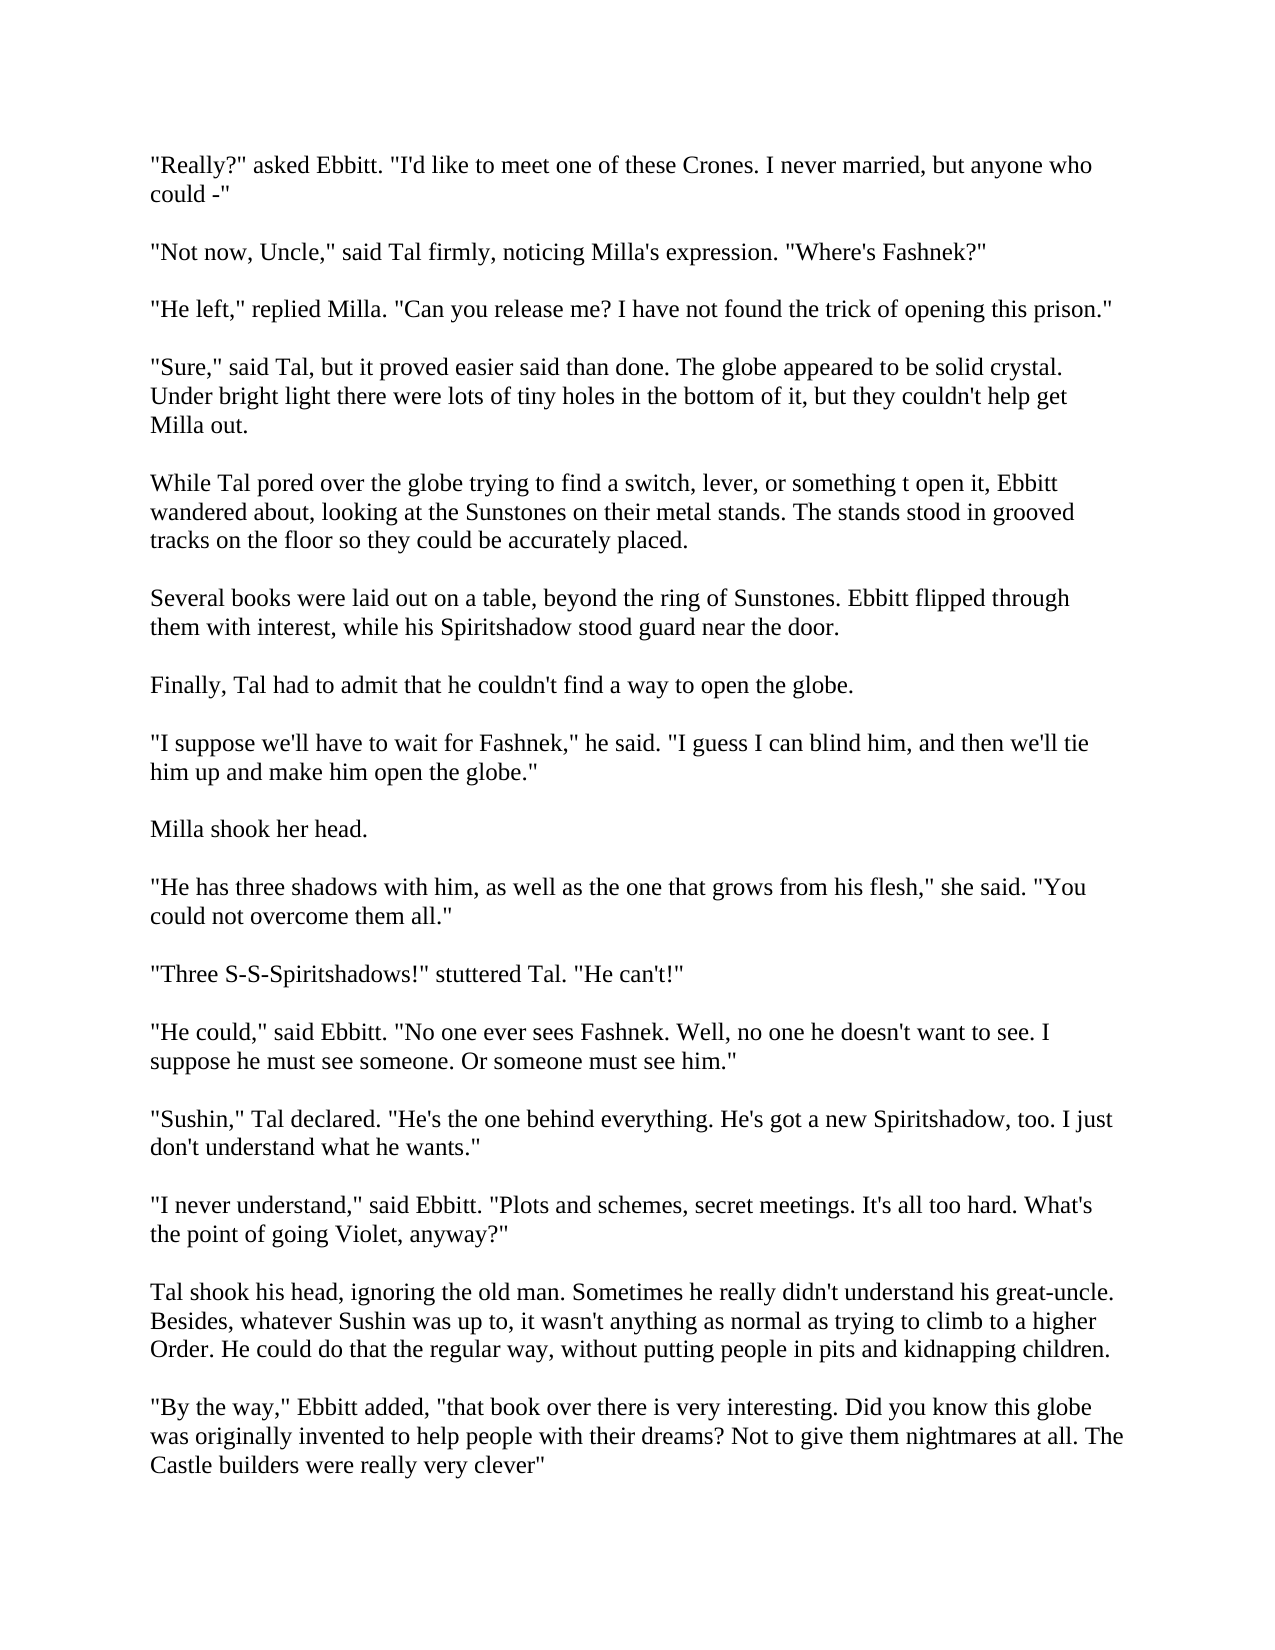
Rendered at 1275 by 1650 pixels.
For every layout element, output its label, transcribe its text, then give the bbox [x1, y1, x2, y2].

text "Sushin," Tal declared. "He's the one behind everything. He's got a new Spiritshadow, too. I just don't understand what he wants." [150, 1104, 1125, 1161]
text "Three S-S-Spiritshadows!" stuttered Tal. "He can't!" [150, 959, 1125, 988]
text "Not now, Uncle," said Tal firmly, noticing Milla's expression. "Where's Fashnek?" [150, 237, 1125, 265]
text Milla shook her head. [150, 814, 1125, 843]
text "He could," said Ebbitt. "No one ever sees Fashnek. Well, no one he doesn't want to see. I suppose he must see someone. Or someone must see him." [150, 1017, 1125, 1074]
text "By the way," Ebbitt added, "that book over there is very interesting. Did you know this globe was originally invented to help people with their dreams? Not to give them nightmares at all. The Castle builders were really very clever" [150, 1392, 1125, 1479]
text Finally, Tal had to admit that he couldn't find a way to open the globe. [150, 670, 1125, 699]
text "He left," replied Milla. "Can you release me? I have not found the trick of opening this prison." [150, 294, 1125, 323]
text Several books were laid out on a table, beyond the ring of Sunstones. Ebbitt flipped through them with interest, while his Spiritshadow stood guard near the door. [150, 583, 1125, 641]
text "I never understand," said Ebbitt. "Plots and schemes, secret meetings. It's all too hard. What's the point of going Violet, anyway?" [150, 1190, 1125, 1248]
text "Sure," said Tal, but it proved easier said than done. The globe appeared to be solid crystal. Under bright light there were lots of tiny holes in the bottom of it, but they couldn't help get Milla out. [150, 352, 1125, 439]
text "He has three shadows with him, as well as the one that grows from his flesh," she said. "You could not overcome them all." [150, 872, 1125, 930]
text While Tal pored over the globe trying to find a switch, lever, or something t open it, Ebbitt wandered about, looking at the Sunstones on their metal stands. The stands stood in grooved tracks on the floor so they could be accurately placed. [150, 468, 1125, 554]
text "I suppose we'll have to wait for Fashnek," he said. "I guess I can blind him, and then we'll tie him up and make him open the globe." [150, 728, 1125, 785]
text Tal shook his head, ignoring the old man. Sometimes he really didn't understand his great-uncle. Besides, whatever Sushin was up to, it wasn't anything as normal as trying to climb to a higher Order. He could do that the regular way, without putting people in pits and kidnapping children. [150, 1277, 1125, 1363]
text "Really?" asked Ebbitt. "I'd like to meet one of these Crones. I never married, but anyone who could -" [150, 150, 1125, 207]
